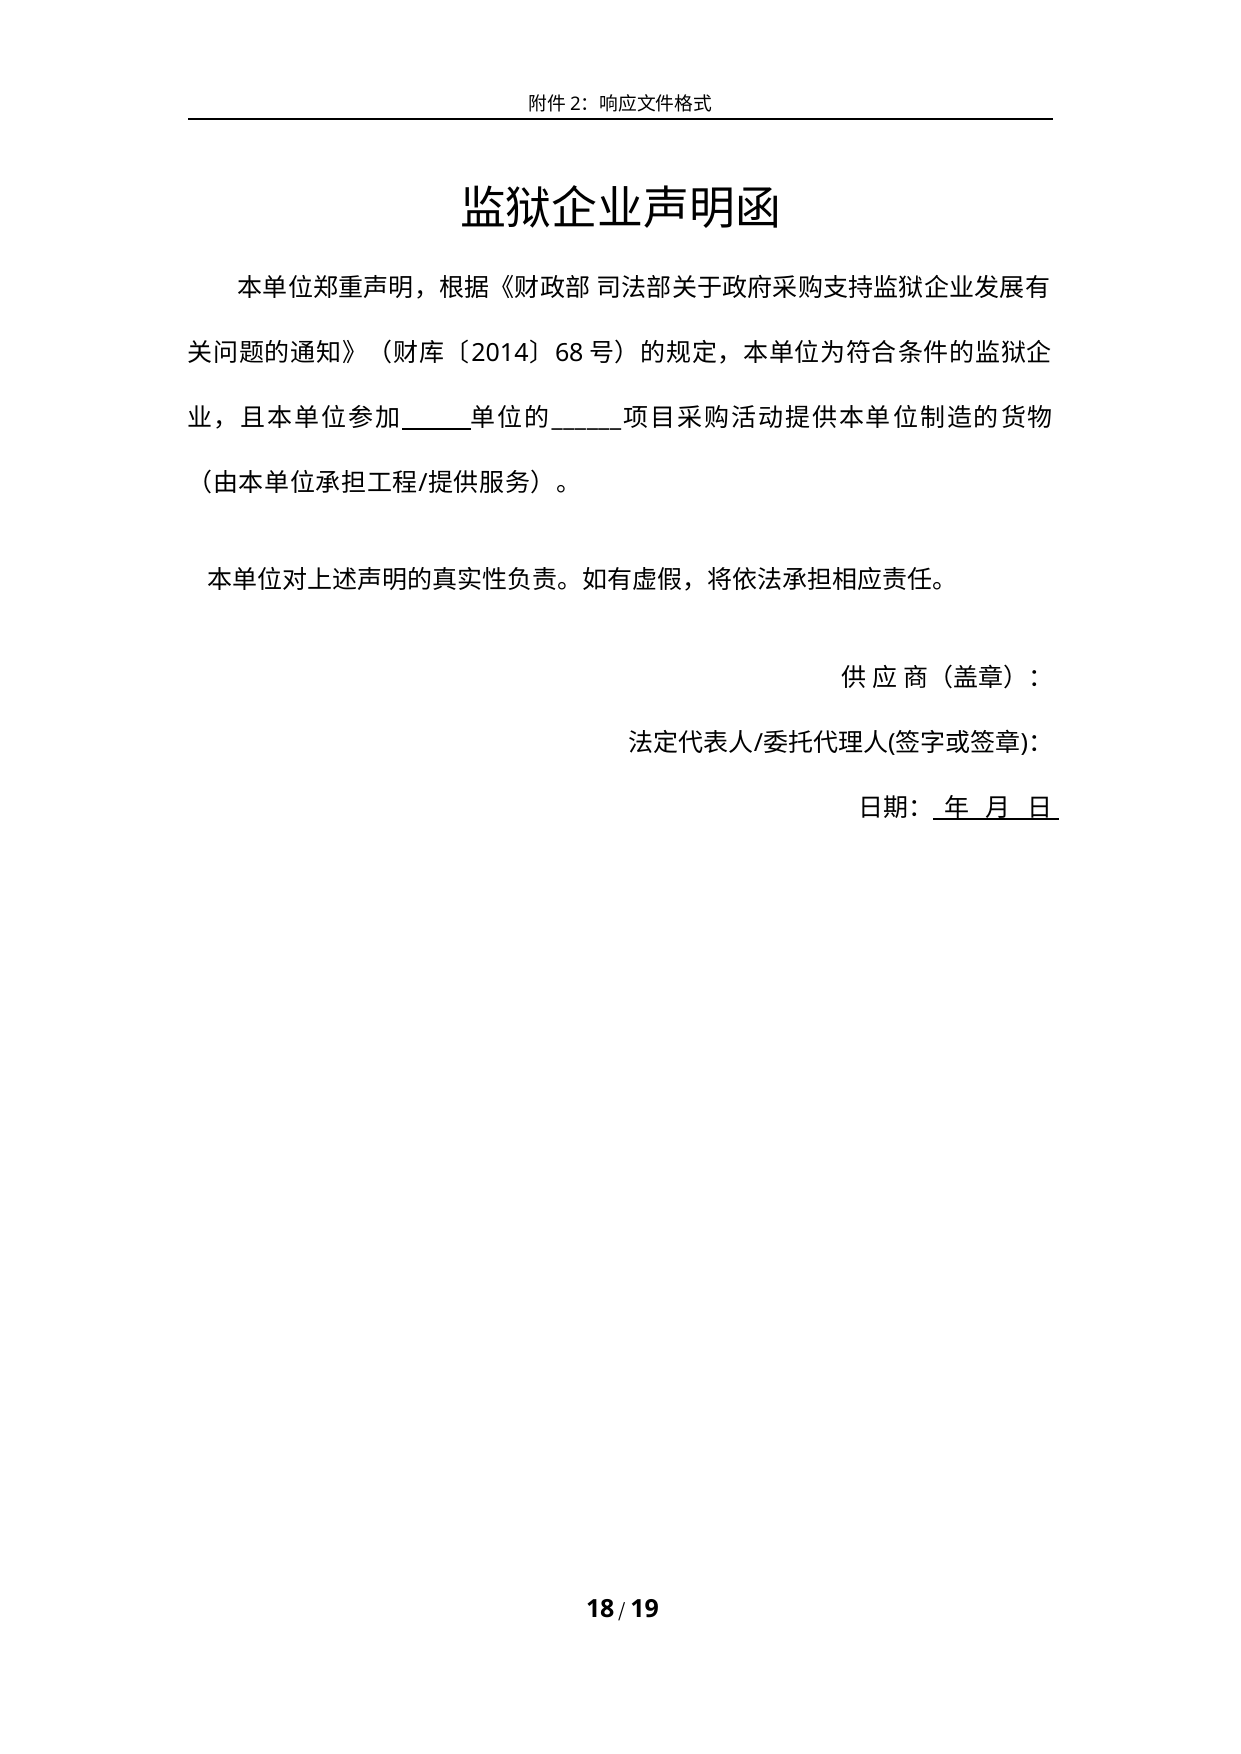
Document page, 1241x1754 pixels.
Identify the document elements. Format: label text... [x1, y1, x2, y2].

text 供 应 商（盖章）： [187, 643, 1053, 708]
text 监狱企业声明函 [187, 156, 1053, 253]
text 日期： 年 月 日 [187, 773, 1053, 838]
text 本单位郑重声明，根据《财政部 司法部关于政府采购支持监狱企业发展有关问题的通知》（财库〔2014〕68号）的规定，本单位为符合条件的监狱企业，且本单位参加 单位的______项目采购活动提供本单位制造的货物（由本单位承担工程/提供服务）。 [187, 253, 1053, 513]
text 法定代表人/委托代理人(签字或签章)： [187, 708, 1053, 773]
text 本单位对上述声明的真实性负责。如有虚假，将依法承担相应责任。 [187, 546, 1053, 611]
